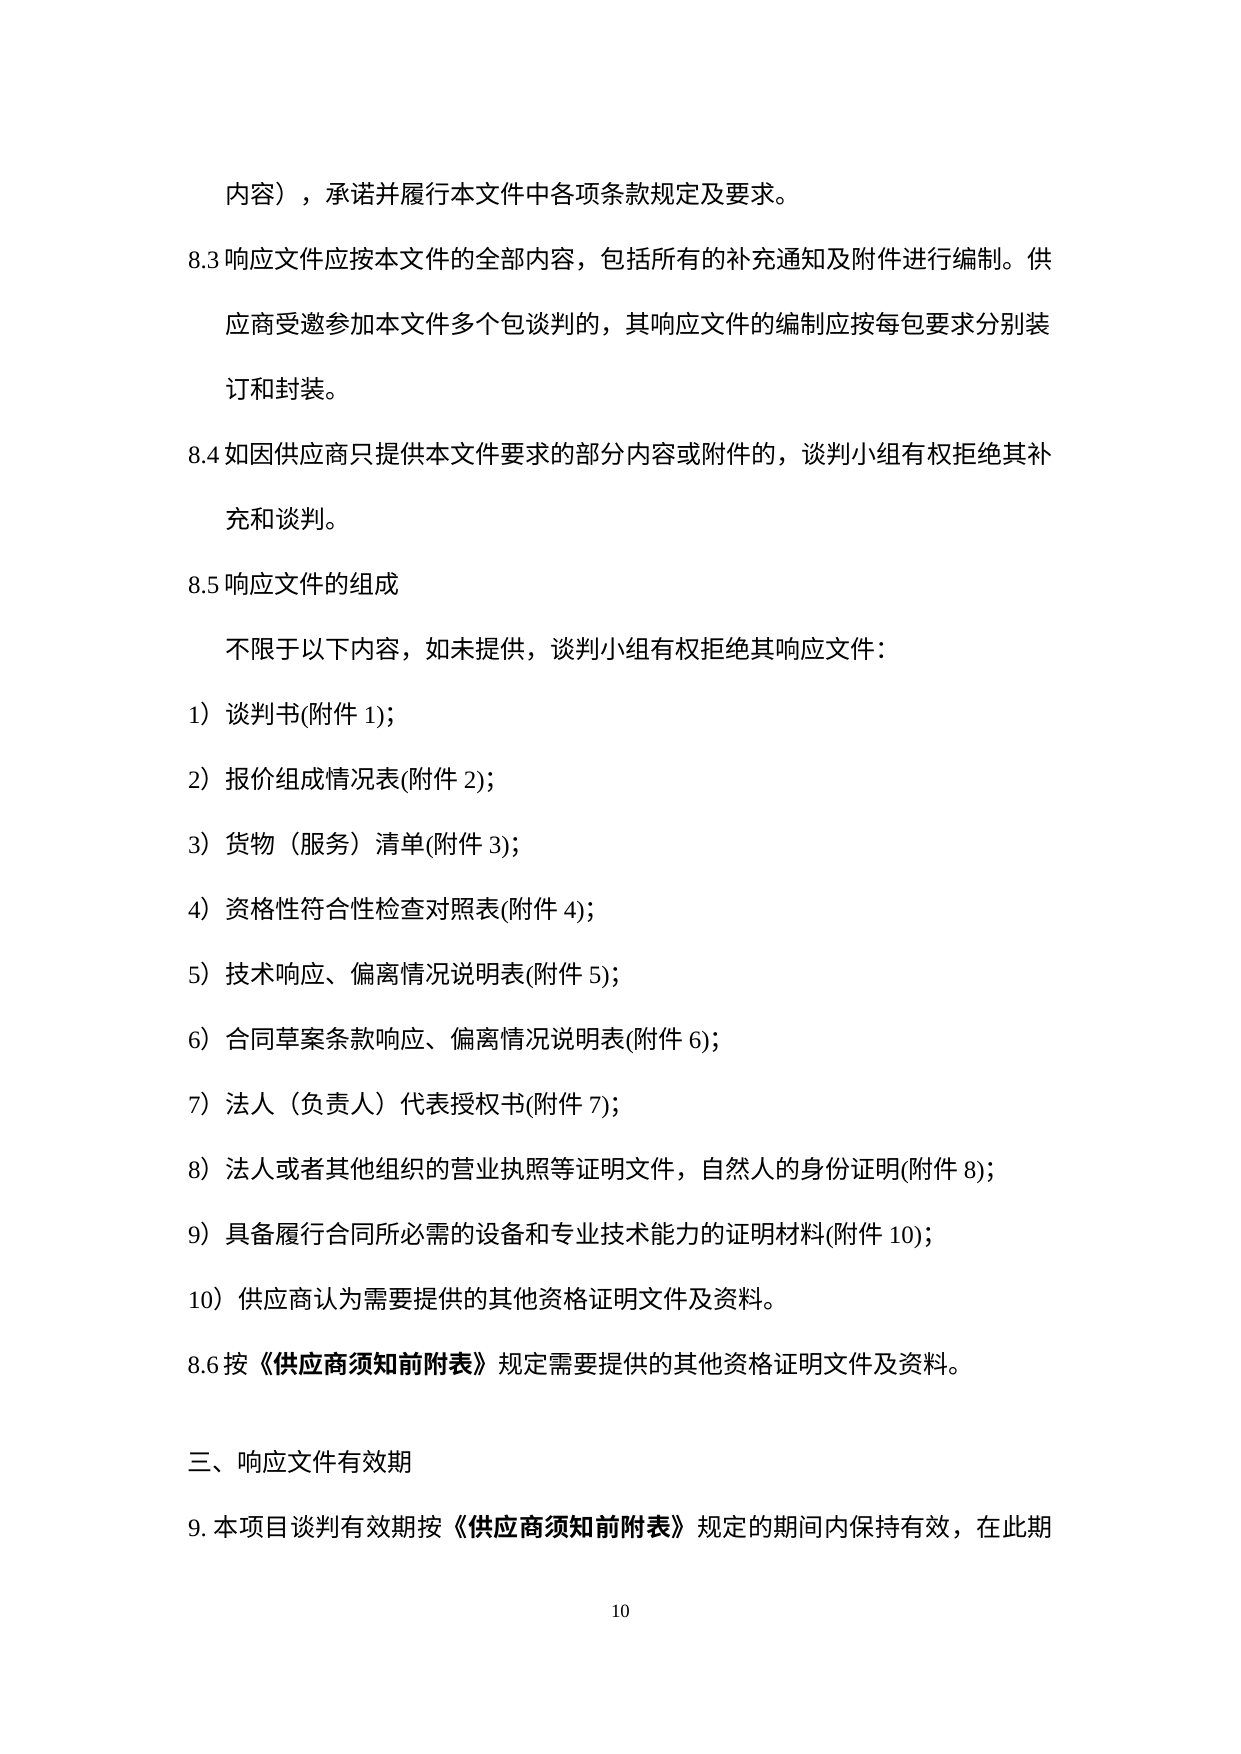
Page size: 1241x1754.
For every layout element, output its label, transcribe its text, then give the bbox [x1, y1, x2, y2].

text 8.3响应文件应按本文件的全部内容，包括所有的补充通知及附件进行编制。供应商受邀参加本文件多个包谈判的，其响应文件的编制应按每包要求分别装订和封装。 [188, 225, 1053, 420]
text 4）资格性符合性检查对照表(附件4)； [188, 875, 1053, 940]
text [188, 160, 1053, 225]
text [188, 1493, 1053, 1558]
text 8.5响应文件的组成 [188, 550, 1053, 615]
text 不限于以下内容，如未提供，谈判小组有权拒绝其响应文件： [225, 615, 1053, 680]
text 8.4如因供应商只提供本文件要求的部分内容或附件的，谈判小组有权拒绝其补充和谈判。 [188, 420, 1053, 550]
text 1）谈判书(附件1)； [188, 680, 1053, 745]
text 2）报价组成情况表(附件2)； [188, 745, 1053, 810]
text 9）具备履行合同所必需的设备和专业技术能力的证明材料(附件10)； [188, 1200, 1053, 1265]
text 7）法人（负责人）代表授权书(附件7)； [188, 1070, 1053, 1135]
text 10）供应商认为需要提供的其他资格证明文件及资料。 [188, 1265, 1053, 1330]
text 8.6按《供应商须知前附表》规定需要提供的其他资格证明文件及资料。 [187, 1330, 1053, 1395]
text 5）技术响应、偏离情况说明表(附件5)； [188, 940, 1053, 1005]
text 三、响应文件有效期 [187, 1428, 1053, 1493]
text 3）货物（服务）清单(附件3)； [188, 810, 1053, 875]
text 6）合同草案条款响应、偏离情况说明表(附件6)； [188, 1005, 1053, 1070]
text 8）法人或者其他组织的营业执照等证明文件，自然人的身份证明(附件8)； [188, 1135, 1053, 1200]
